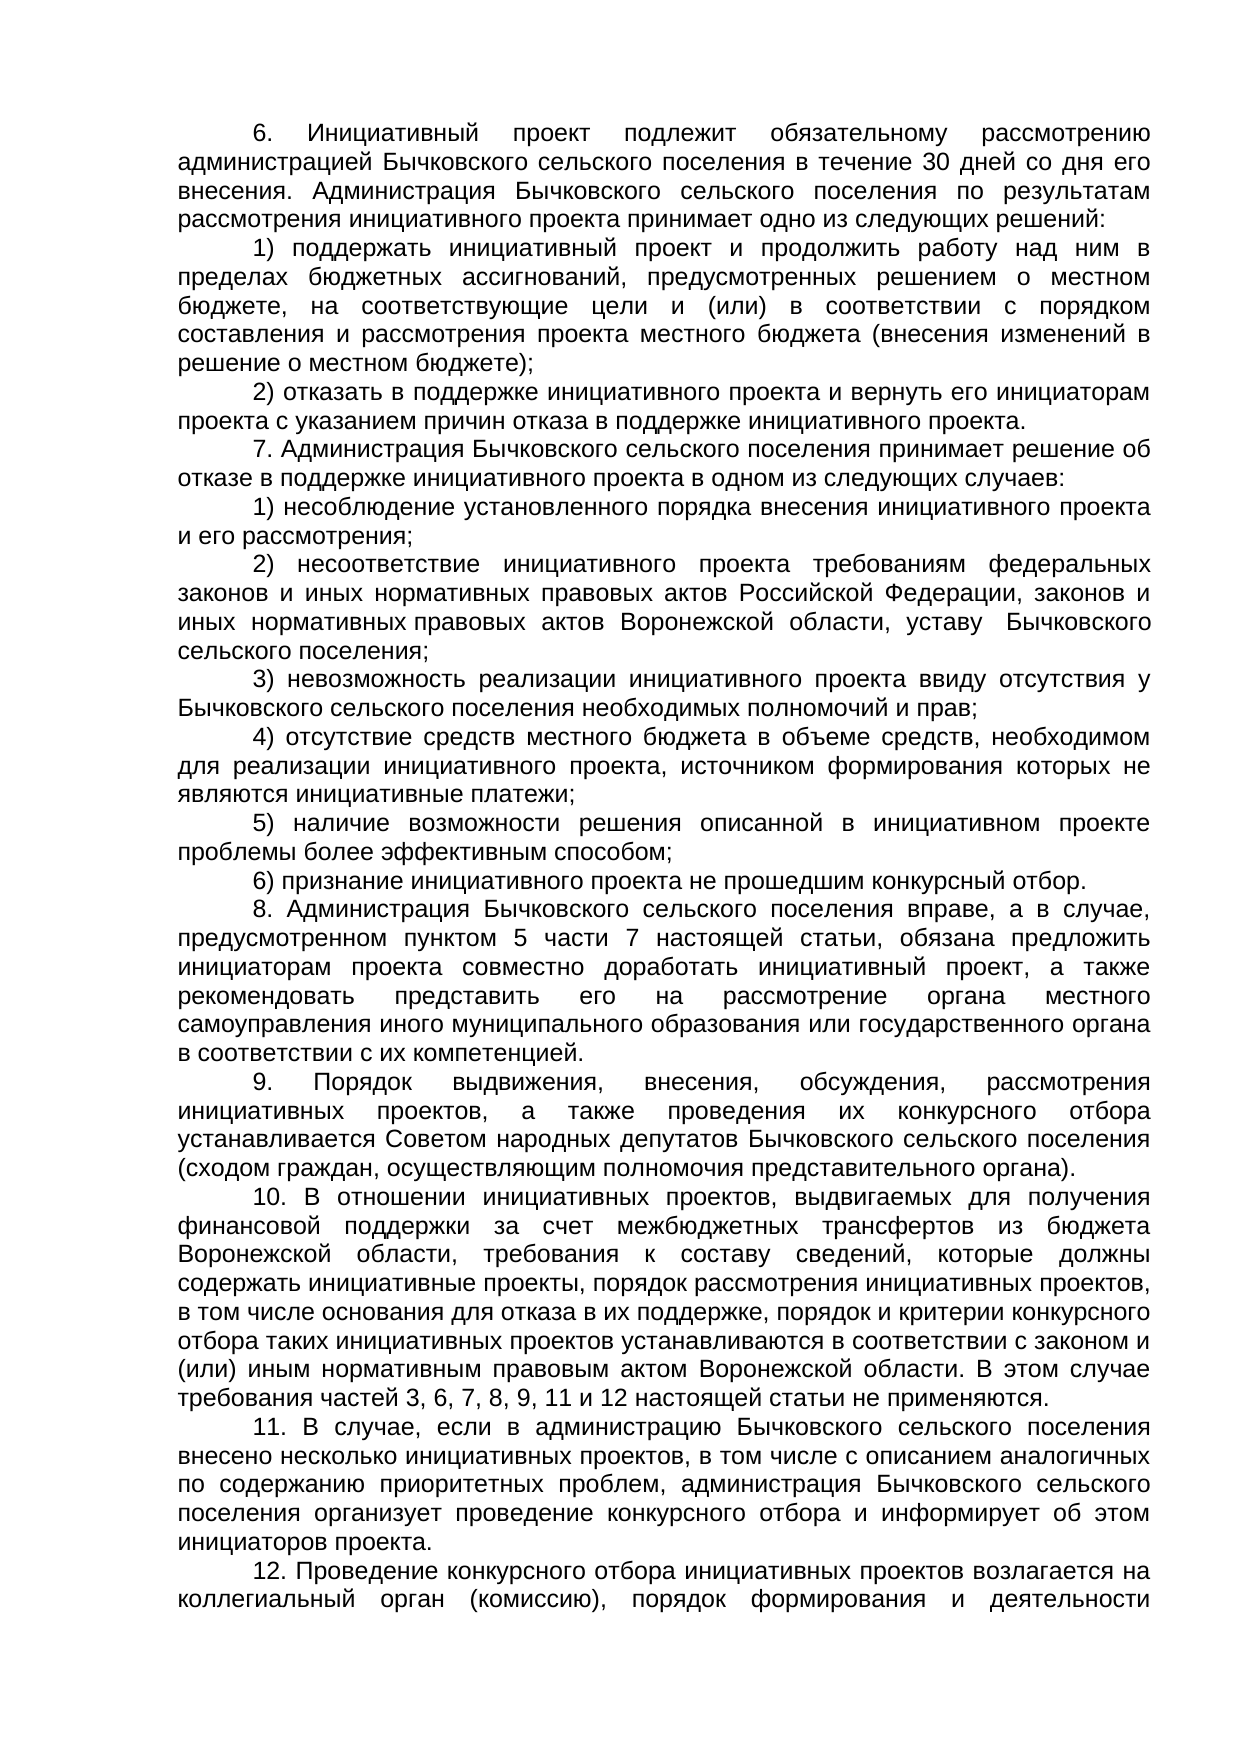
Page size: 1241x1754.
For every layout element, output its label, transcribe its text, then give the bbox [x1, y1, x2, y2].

text 7. Администрация Бычковского сельского поселения принимает решение об отказе в поддержке инициативного проекта в одном из следующих случаев: [177, 434, 1152, 492]
text 4) отсутствие средств местного бюджета в объеме средств, необходимом для реализации инициативного проекта, источником формирования которых не являются инициативные платежи; [177, 722, 1152, 808]
text 5) наличие возможности решения описанной в инициативном проекте проблемы более эффективным способом; [177, 808, 1152, 866]
text 2) отказать в поддержке инициативного проекта и вернуть его инициаторам проекта с указанием причин отказа в поддержке инициативного проекта. [177, 377, 1152, 434]
text 9. Порядок выдвижения, внесения, обсуждения, рассмотрения инициативных проектов, а также проведения их конкурсного отбора устанавливается Советом народных депутатов Бычковского сельского поселения (сходом граждан, осуществляющим полномочия представительного органа). [177, 1067, 1152, 1182]
text 1) несоблюдение установленного порядка внесения инициативного проекта и его рассмотрения; [177, 492, 1152, 549]
text 3) невозможность реализации инициативного проекта ввиду отсутствия у Бычковского сельского поселения необходимых полномочий и прав; [177, 664, 1152, 722]
text 1) поддержать инициативный проект и продолжить работу над ним в пределах бюджетных ассигнований, предусмотренных решением о местном бюджете, на соответствующие цели и (или) в соответствии с порядком составления и рассмотрения проекта местного бюджета (внесения изменений в решение о местном бюджете); [177, 233, 1152, 377]
text 8. Администрация Бычковского сельского поселения вправе, а в случае, предусмотренном пунктом 5 части 7 настоящей статьи, обязана предложить инициаторам проекта совместно доработать инициативный проект, а также рекомендовать представить его на рассмотрение органа местного самоуправления иного муниципального образования или государственного органа в соответствии с их компетенцией. [177, 894, 1152, 1067]
text 6. Инициативный проект подлежит обязательному рассмотрению администрацией Бычковского сельского поселения в течение 30 дней со дня его внесения. Администрация Бычковского сельского поселения по результатам рассмотрения инициативного проекта принимает одно из следующих решений: [177, 118, 1152, 233]
text 2) несоответствие инициативного проекта требованиям федеральных законов и иных нормативных правовых актов Российской Федерации, законов и иных нормативных правовых актов Воронежской области, уставу Бычковского сельского поселения; [177, 549, 1152, 664]
text 6) признание инициативного проекта не прошедшим конкурсный отбор. [177, 866, 1152, 894]
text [177, 1556, 1152, 1613]
text 11. В случае, если в администрацию Бычковского сельского поселения внесено несколько инициативных проектов, в том числе с описанием аналогичных по содержанию приоритетных проблем, администрация Бычковского сельского поселения организует проведение конкурсного отбора и информирует об этом инициаторов проекта. [177, 1412, 1152, 1556]
text 10. В отношении инициативных проектов, выдвигаемых для получения финансовой поддержки за счет межбюджетных трансфертов из бюджета Воронежской области, требования к составу сведений, которые должны содержать инициативные проекты, порядок рассмотрения инициативных проектов, в том числе основания для отказа в их поддержке, порядок и критерии конкурсного отбора таких инициативных проектов устанавливаются в соответствии с законом и (или) иным нормативным правовым актом Воронежской области. В этом случае требования частей 3, 6, 7, 8, 9, 11 и 12 настоящей статьи не применяются. [177, 1182, 1152, 1412]
